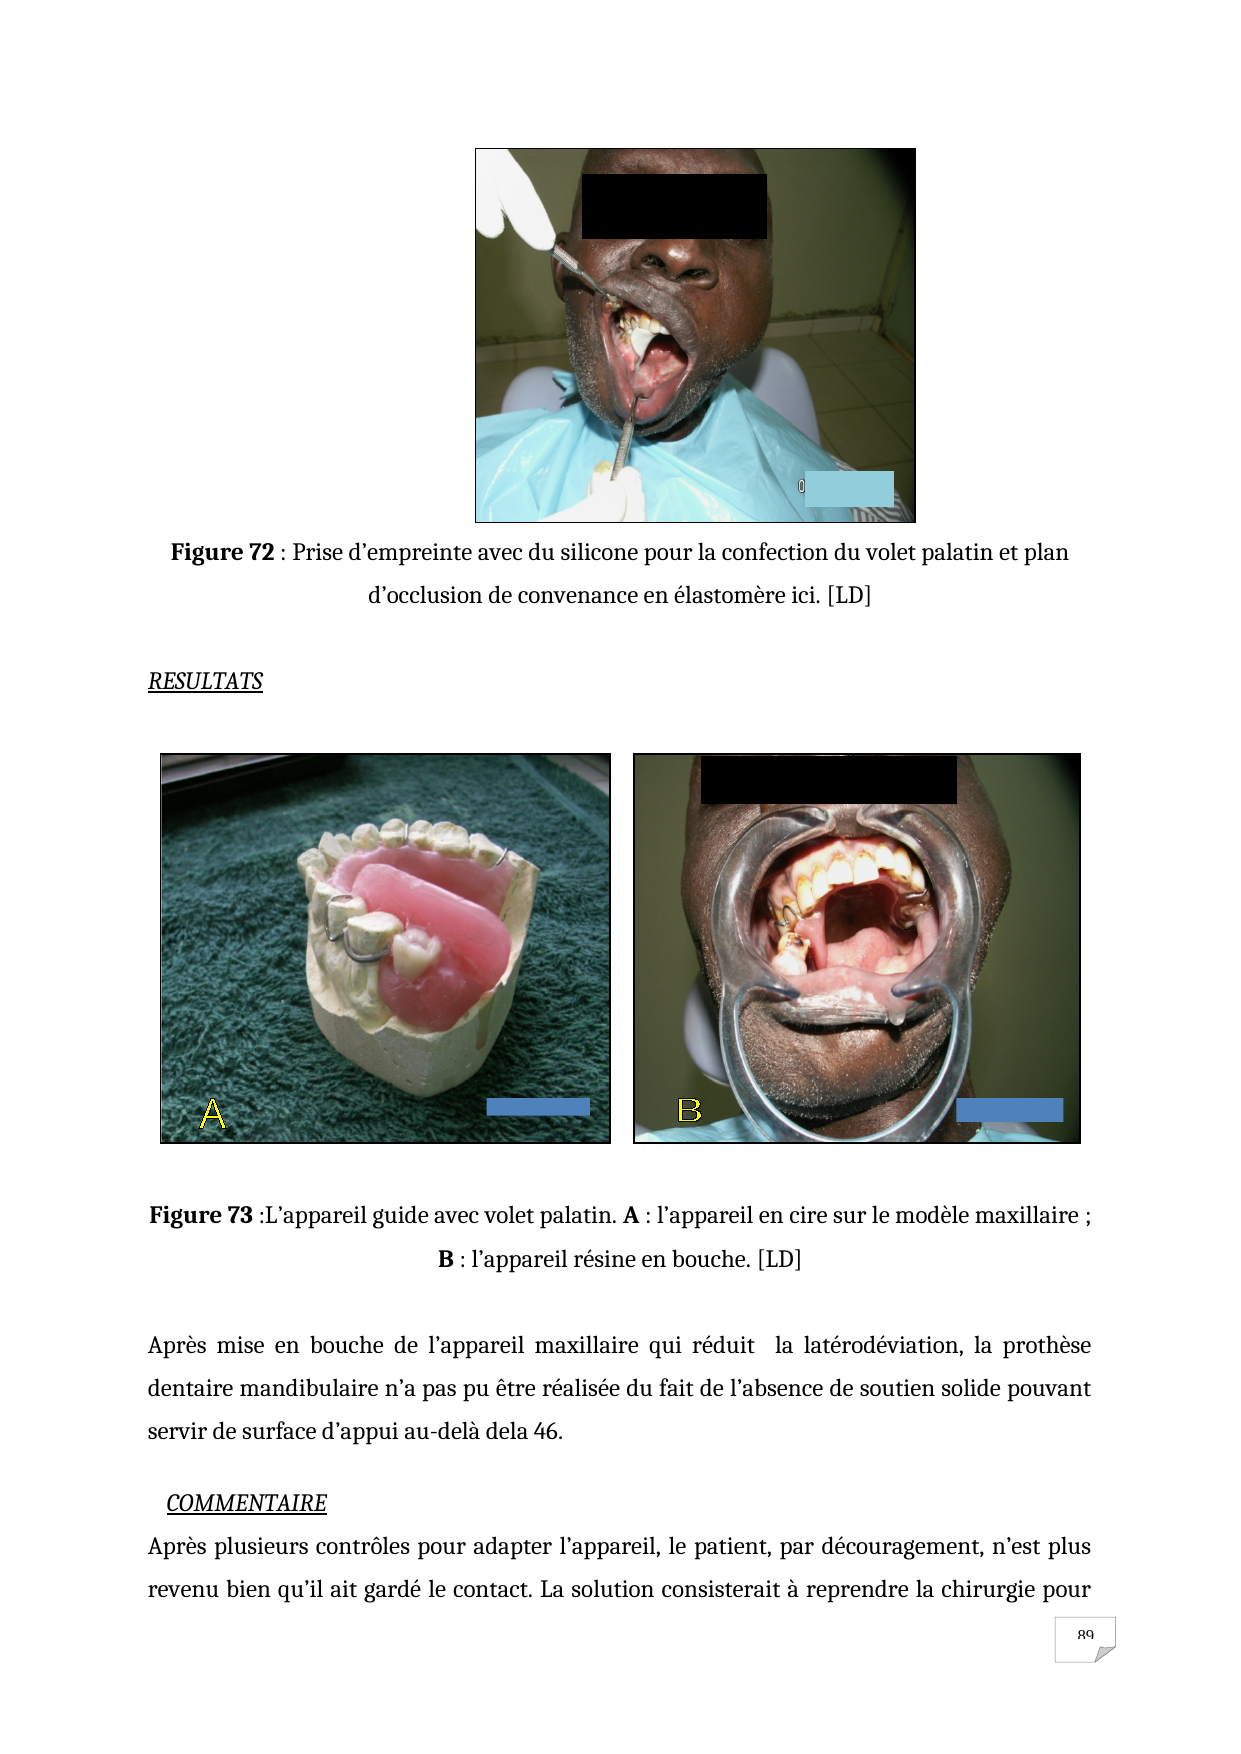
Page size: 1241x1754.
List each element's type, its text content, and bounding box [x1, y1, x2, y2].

picture [476, 149, 914, 522]
picture [161, 755, 609, 1142]
text RESULTATS [148, 667, 1093, 696]
text COMMENTAIRE [148, 1489, 1093, 1518]
picture [635, 755, 1079, 1142]
text Figure 73 :L’appareil guide avec volet palatin. A : l’appareil en cire sur le modèle maxillaire ; B : l’appareil résine en bouche. [LD] [148, 1201, 1093, 1273]
text Figure 72 : Prise d’empreinte avec du silicone pour la confection du volet palatin et plan d’occlusion de convenance en élastomère ici. [LD] [148, 538, 1093, 609]
text Après mise en bouche de l’appareil maxillaire qui réduit la latérodéviation, la prothèse dentaire mandibulaire n’a pas pu être réalisée du fait de l’absence de soutien solide pouvant servir de surface d’appui au-delà dela 46. [148, 1331, 1093, 1446]
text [148, 1532, 1093, 1604]
